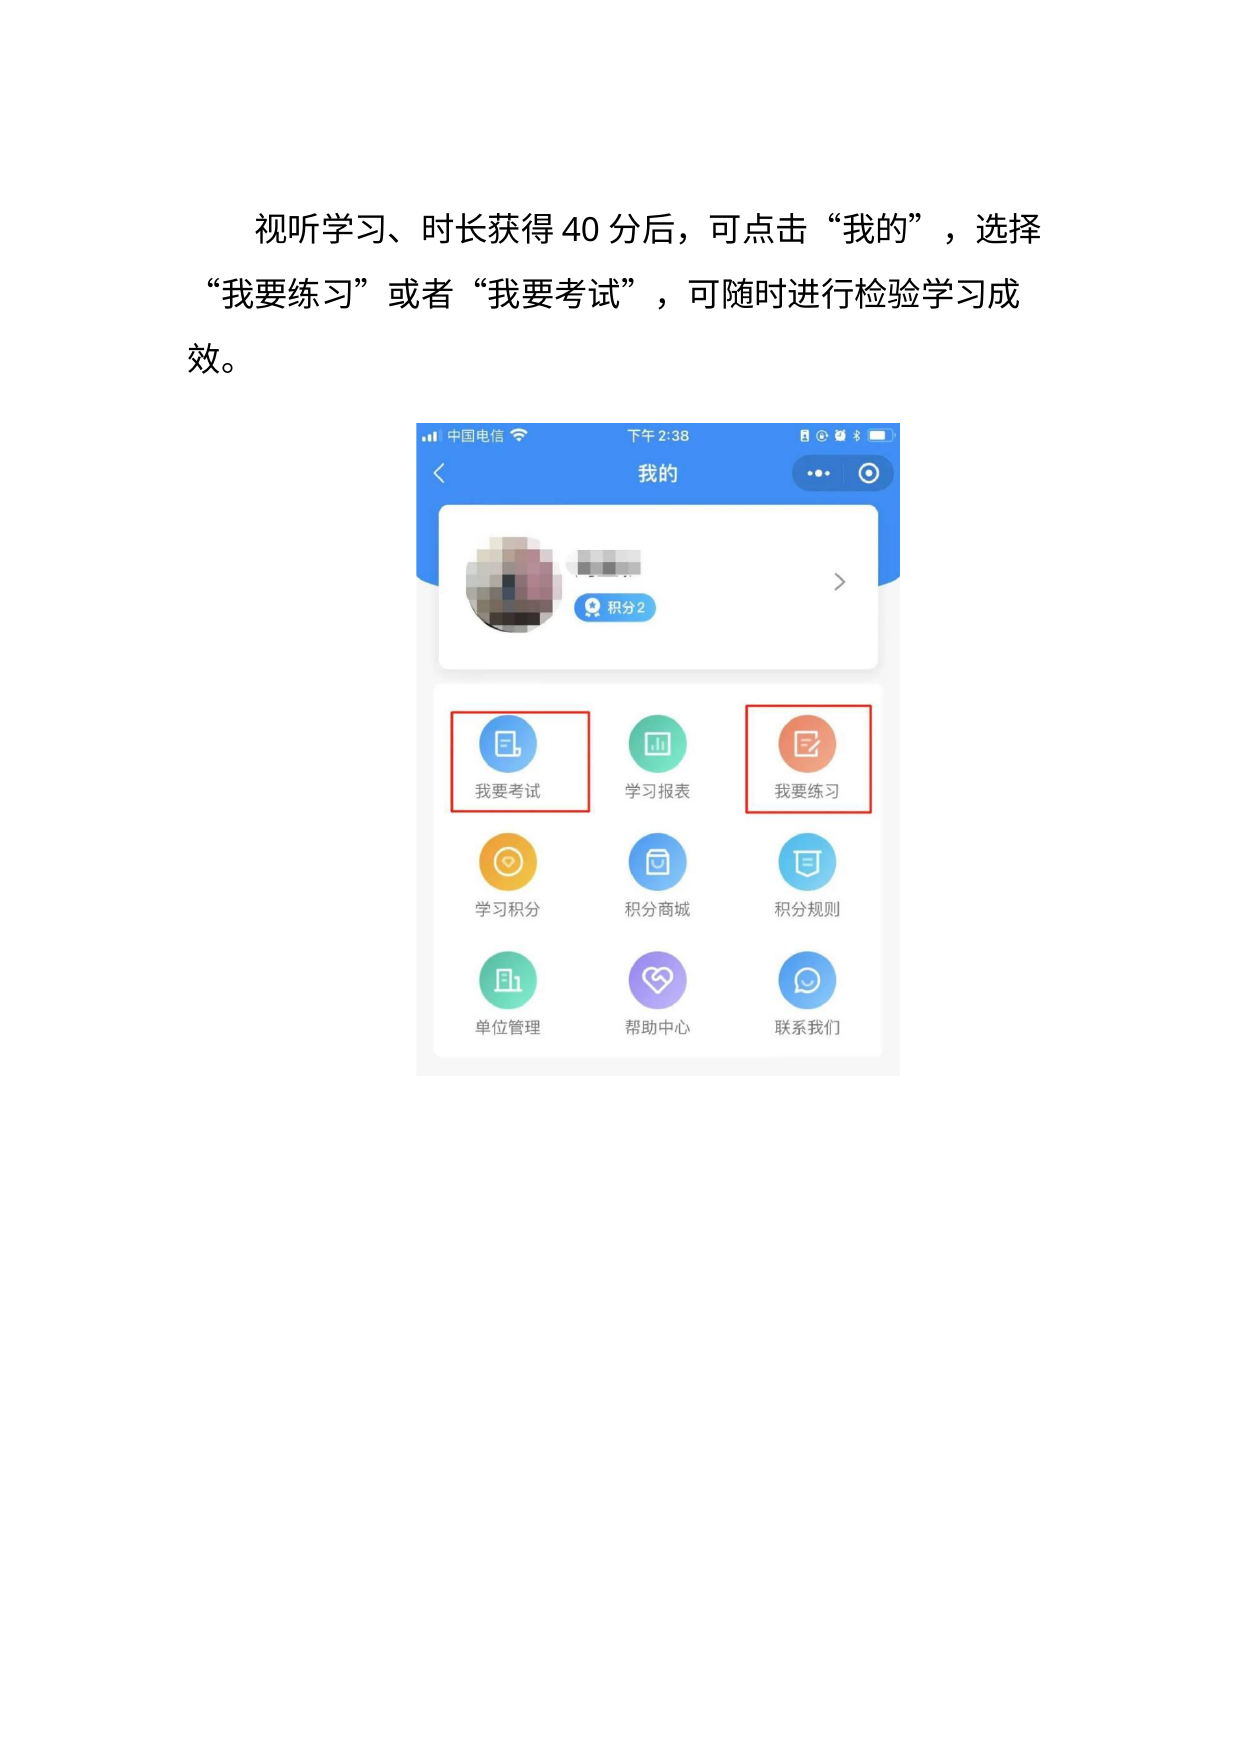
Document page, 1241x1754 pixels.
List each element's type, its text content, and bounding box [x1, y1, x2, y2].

text 视听学习、时长获得 40 分后，可点击“我的”，选择“我要练习”或者“我要考试”，可随时进行检验学习成效。 [187, 194, 1053, 389]
picture [414, 423, 900, 1073]
